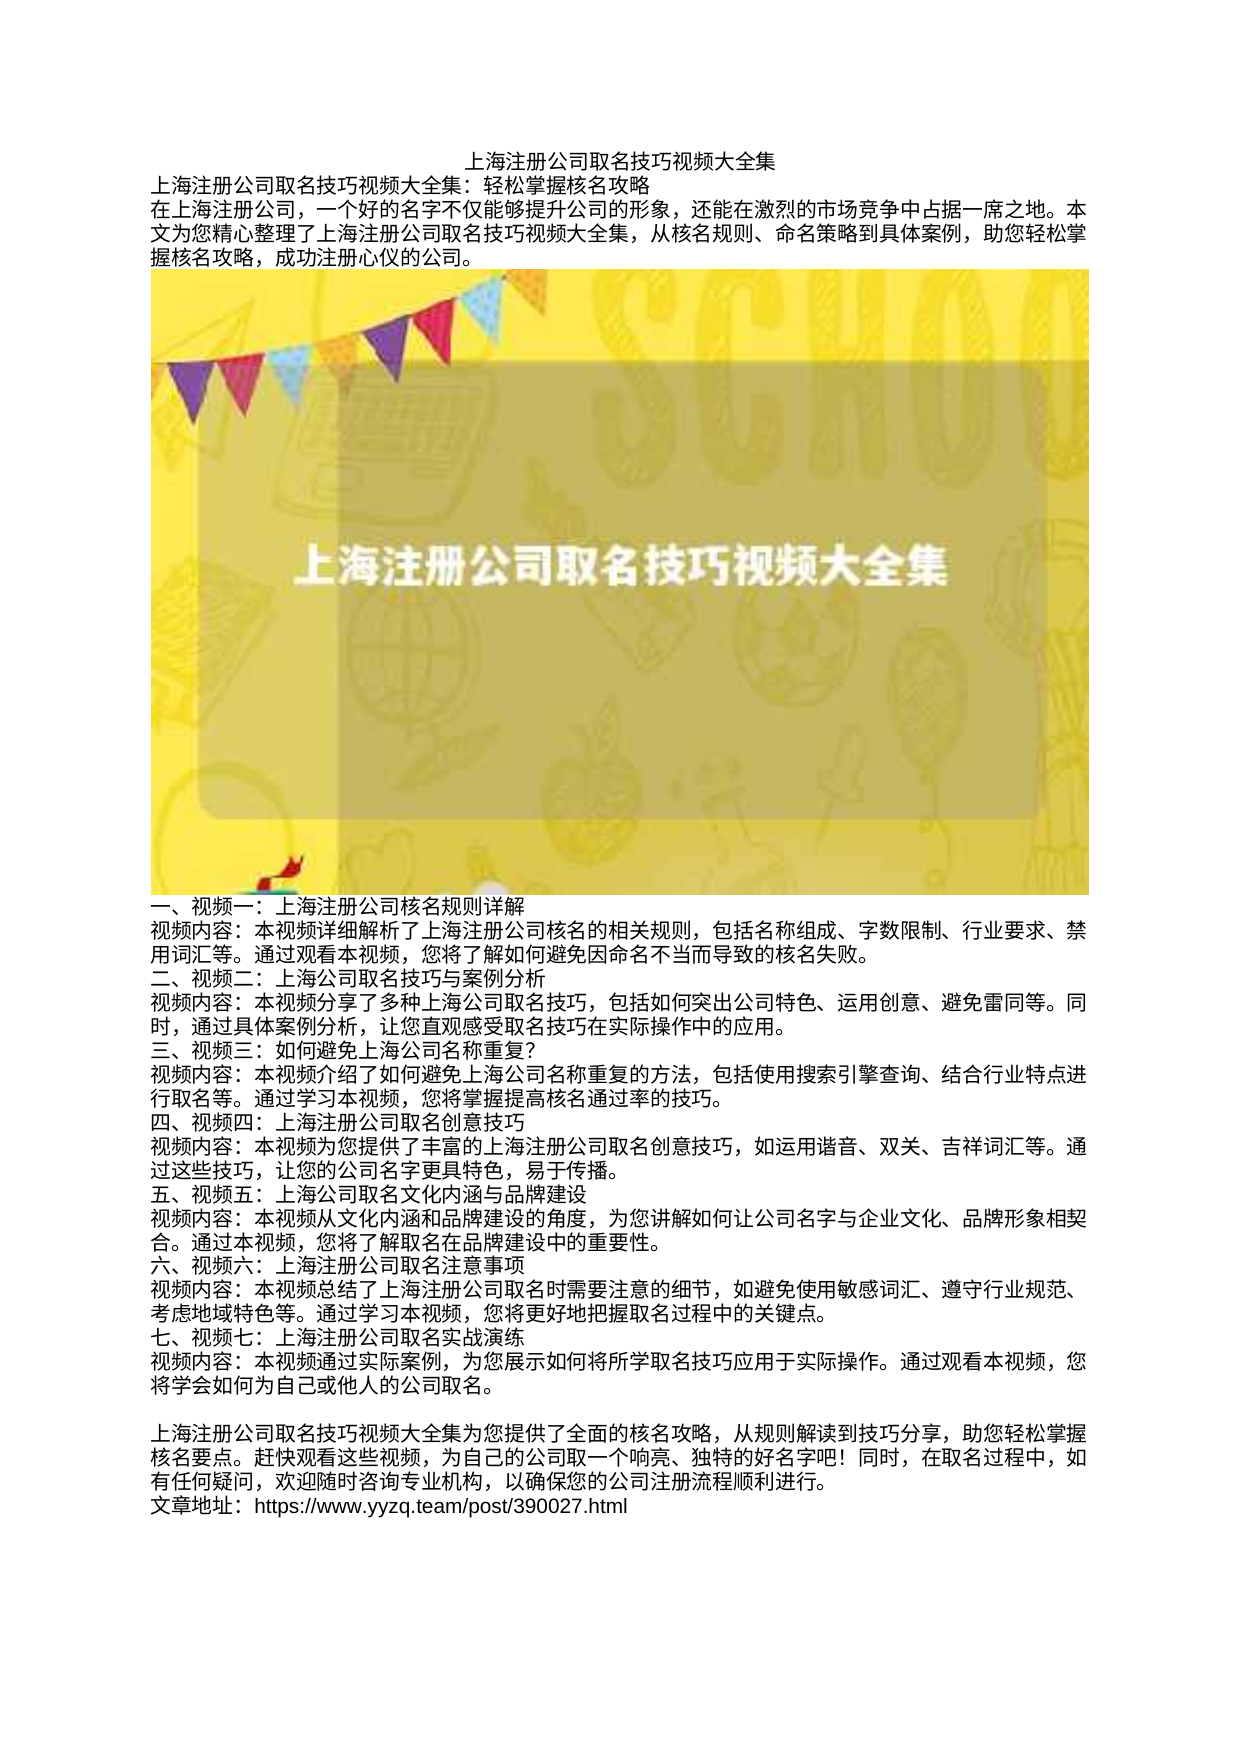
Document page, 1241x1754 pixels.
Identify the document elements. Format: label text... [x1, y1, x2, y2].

text 二、视频二：上海公司取名技巧与案例分析 [150, 967, 1090, 991]
text 文章地址：https://www.yyzq.team/post/390027.html [150, 1494, 1090, 1518]
text 一、视频一：上海注册公司核名规则详解 [150, 895, 1090, 919]
text 六、视频六：上海注册公司取名注意事项 [150, 1254, 1090, 1278]
text 上海注册公司取名技巧视频大全集为您提供了全面的核名攻略，从规则解读到技巧分享，助您轻松掌握核名要点。赶快观看这些视频，为自己的公司取一个响亮、独特的好名字吧！同时，在取名过程中，如有任何疑问，欢迎随时咨询专业机构，以确保您的公司注册流程顺利进行。 [150, 1422, 1090, 1494]
text 视频内容：本视频分享了多种上海公司取名技巧，包括如何突出公司特色、运用创意、避免雷同等。同时，通过具体案例分析，让您直观感受取名技巧在实际操作中的应用。 [150, 991, 1090, 1039]
text 四、视频四：上海注册公司取名创意技巧 [150, 1111, 1090, 1134]
text 视频内容：本视频为您提供了丰富的上海注册公司取名创意技巧，如运用谐音、双关、吉祥词汇等。通过这些技巧，让您的公司名字更具特色，易于传播。 [150, 1134, 1090, 1182]
text 视频内容：本视频通过实际案例，为您展示如何将所学取名技巧应用于实际操作。通过观看本视频，您将学会如何为自己或他人的公司取名。 [150, 1350, 1090, 1398]
text 视频内容：本视频从文化内涵和品牌建设的角度，为您讲解如何让公司名字与企业文化、品牌形象相契合。通过本视频，您将了解取名在品牌建设中的重要性。 [150, 1206, 1090, 1254]
text 视频内容：本视频介绍了如何避免上海公司名称重复的方法，包括使用搜索引擎查询、结合行业特点进行取名等。通过学习本视频，您将掌握提高核名通过率的技巧。 [150, 1063, 1090, 1111]
text 上海注册公司取名技巧视频大全集 [150, 150, 1090, 174]
text 三、视频三：如何避免上海公司名称重复？ [150, 1039, 1090, 1063]
picture [151, 269, 1089, 895]
text 视频内容：本视频总结了上海注册公司取名时需要注意的细节，如避免使用敏感词汇、遵守行业规范、考虑地域特色等。通过学习本视频，您将更好地把握取名过程中的关键点。 [150, 1278, 1090, 1326]
text 视频内容：本视频详细解析了上海注册公司核名的相关规则，包括名称组成、字数限制、行业要求、禁用词汇等。通过观看本视频，您将了解如何避免因命名不当而导致的核名失败。 [150, 919, 1090, 967]
text 七、视频七：上海注册公司取名实战演练 [150, 1326, 1090, 1350]
text 在上海注册公司，一个好的名字不仅能够提升公司的形象，还能在激烈的市场竞争中占据一席之地。本文为您精心整理了上海注册公司取名技巧视频大全集，从核名规则、命名策略到具体案例，助您轻松掌握核名攻略，成功注册心仪的公司。 [150, 198, 1090, 270]
text 上海注册公司取名技巧视频大全集：轻松掌握核名攻略 [150, 174, 1090, 198]
text 五、视频五：上海公司取名文化内涵与品牌建设 [150, 1182, 1090, 1206]
